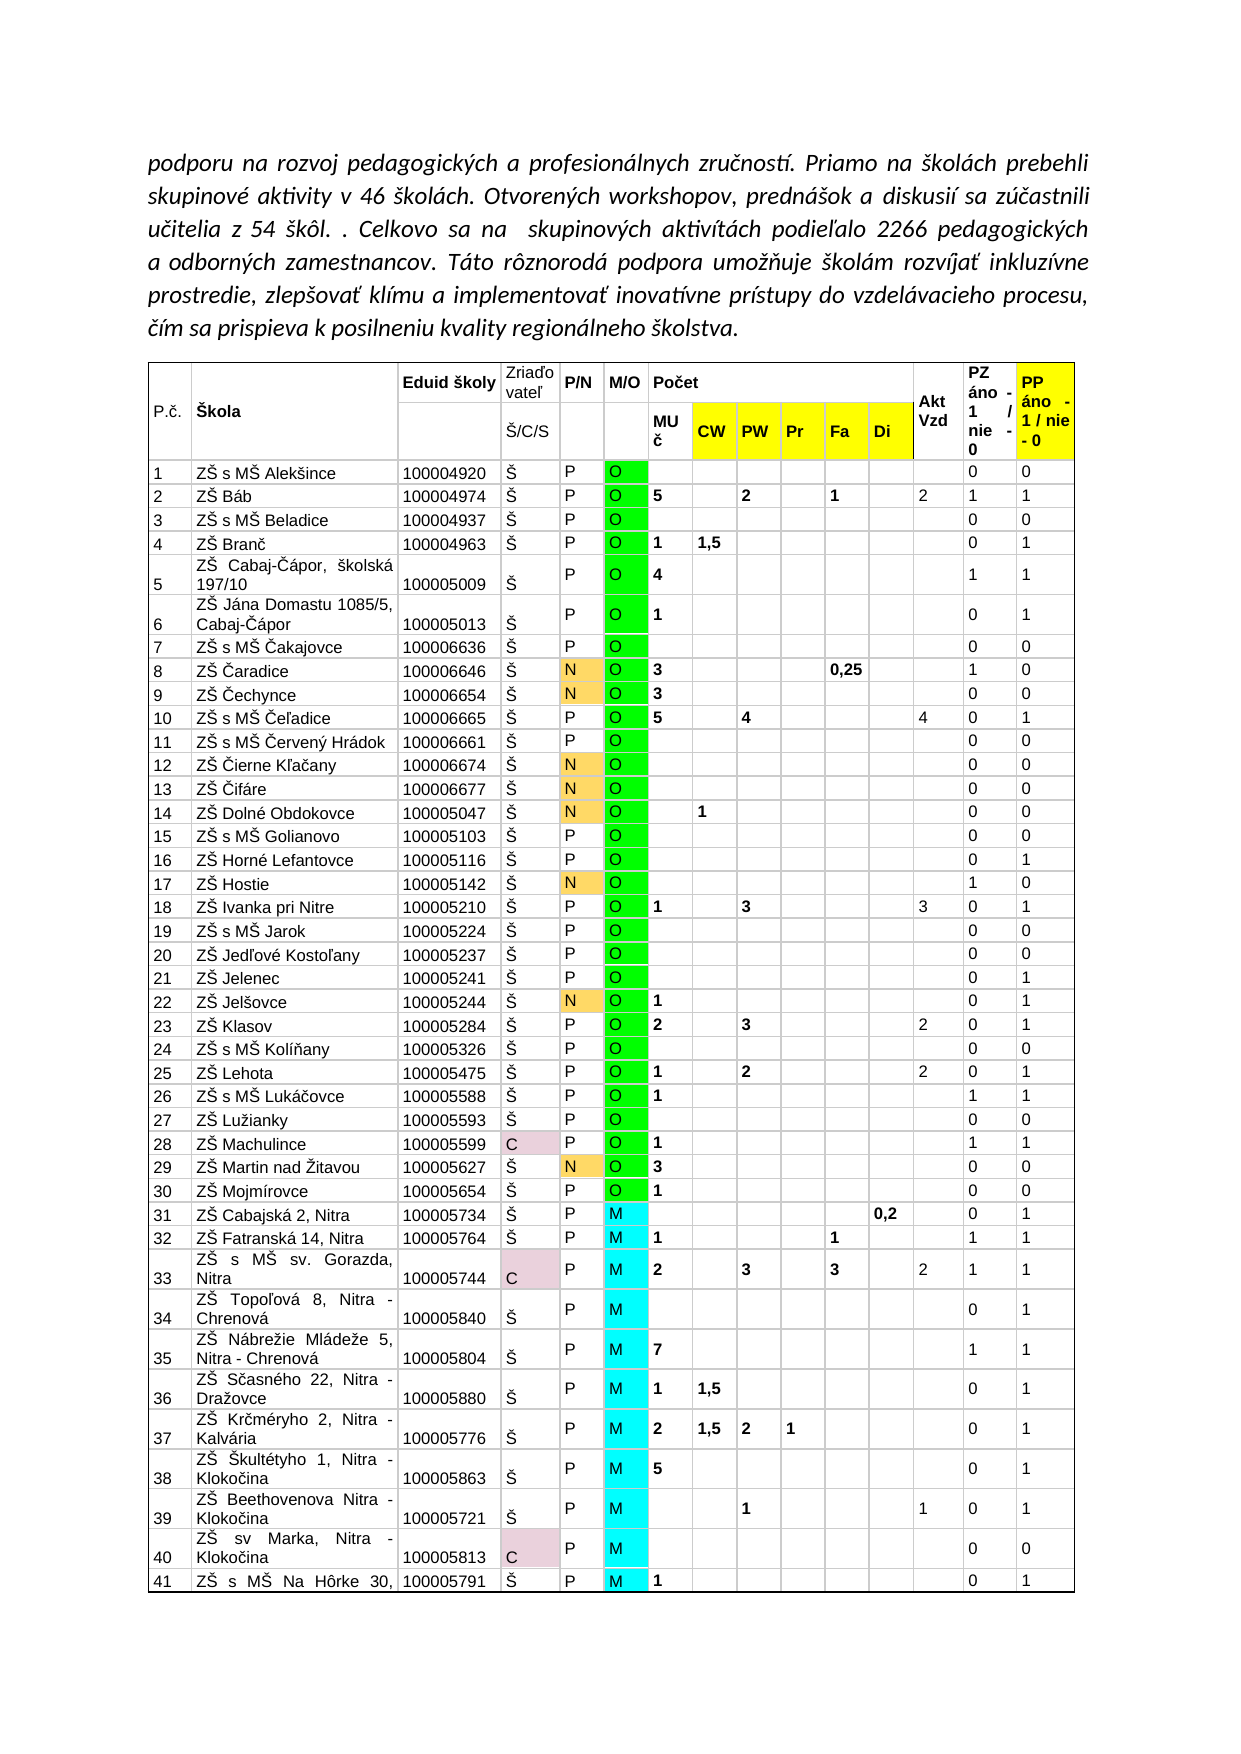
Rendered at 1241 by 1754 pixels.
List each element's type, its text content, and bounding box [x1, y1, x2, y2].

table_cell Š [502, 1108, 559, 1130]
table_cell ZŠ Mojmírovce [192, 1179, 397, 1201]
table_header PZ áno - 1 / nie - 0 [964, 363, 1016, 459]
table_cell 1 [1017, 532, 1074, 554]
table_cell Fa [826, 403, 868, 459]
table_cell O [605, 706, 648, 728]
table_cell ZŠ Jelenec [192, 966, 397, 988]
table_cell [914, 532, 963, 554]
table_cell [693, 1179, 736, 1201]
table_cell ZŠ Čechynce [192, 682, 397, 704]
table_cell [870, 1108, 913, 1130]
table_cell [693, 1489, 736, 1528]
table_cell [870, 1061, 913, 1083]
table_cell N [561, 659, 603, 681]
table_cell [738, 801, 780, 823]
table_cell [693, 659, 736, 681]
table_cell [826, 682, 868, 704]
table_cell 0 [1017, 659, 1074, 681]
table_cell [826, 943, 868, 964]
table_cell [914, 1330, 963, 1368]
table_cell 7 [149, 635, 191, 657]
table_cell 21 [149, 966, 191, 988]
table_cell [914, 801, 963, 823]
table_cell [826, 1529, 868, 1567]
table_cell 1 [964, 1085, 1016, 1106]
table_cell ZŠ Klasov [192, 1013, 397, 1036]
table_cell 100005721 [399, 1489, 500, 1528]
table_cell 0 [1017, 1155, 1074, 1177]
table_cell [782, 1037, 824, 1059]
table_cell P [561, 1290, 603, 1328]
table_cell Š [502, 1037, 559, 1059]
table_cell 1 [1017, 1489, 1074, 1528]
table_cell [782, 801, 824, 823]
table_cell 0 [964, 848, 1016, 870]
table_cell ZŠ s MŠ Lukáčovce [192, 1085, 397, 1106]
table_cell P [561, 1037, 603, 1059]
table_cell P [561, 895, 603, 917]
table_cell 100005224 [399, 919, 500, 941]
table_cell [693, 635, 736, 657]
table_cell Š [502, 1489, 559, 1528]
table_cell [738, 1290, 780, 1328]
table_cell 100005326 [399, 1037, 500, 1059]
table_cell 100005103 [399, 824, 500, 846]
table_cell [782, 1108, 824, 1130]
table_cell [693, 682, 736, 704]
table_cell [649, 508, 692, 530]
table_cell PW [738, 403, 780, 459]
table_cell Š [502, 1410, 559, 1448]
table_cell Š [502, 1569, 559, 1591]
table_cell ZŠ Sčasného 22, Nitra - Dražovce [192, 1370, 397, 1408]
table_cell MUč [649, 403, 692, 459]
table_cell 0 [964, 1108, 1016, 1130]
table_cell P [561, 555, 603, 594]
table_cell 0 [964, 706, 1016, 728]
table_cell 100005013 [399, 595, 500, 633]
table_cell [914, 1410, 963, 1448]
table_cell [870, 990, 913, 1012]
table_cell Š [502, 1179, 559, 1201]
table_cell 1 [1017, 595, 1074, 633]
table_cell [782, 919, 824, 941]
table_cell M [605, 1569, 648, 1591]
table_cell ZŠ Lužianky [192, 1108, 397, 1130]
table_cell 0 [1017, 919, 1074, 941]
table_cell [649, 872, 692, 894]
table_cell 0 [964, 1203, 1016, 1225]
table_cell [870, 1410, 913, 1448]
table_cell [826, 1370, 868, 1408]
table_cell [649, 1203, 692, 1225]
table_cell Š [502, 730, 559, 752]
table_cell [870, 777, 913, 799]
table_cell [782, 508, 824, 530]
table_cell N [561, 682, 603, 704]
table_cell [782, 1203, 824, 1225]
table_cell O [605, 966, 648, 988]
table_cell P [561, 919, 603, 941]
table_cell 0 [964, 461, 1016, 483]
table_cell ZŠ s MŠ Čakajovce [192, 635, 397, 657]
table_cell [826, 635, 868, 657]
table_cell P [561, 1569, 603, 1591]
table_cell [693, 848, 736, 870]
table_cell [738, 635, 780, 657]
table_cell Š [502, 1155, 559, 1177]
table_cell [649, 943, 692, 964]
table_cell 100005284 [399, 1013, 500, 1036]
table_cell [914, 919, 963, 941]
table_cell [914, 1203, 963, 1225]
table_cell [914, 595, 963, 633]
table_cell 100005880 [399, 1370, 500, 1408]
table_cell 5 [649, 706, 692, 728]
table_cell [870, 943, 913, 964]
table_cell ZŠ Horné Lefantovce [192, 848, 397, 870]
table_cell O [605, 872, 648, 894]
table_cell [826, 1155, 868, 1177]
table_cell [738, 555, 780, 594]
table_cell 1 [1017, 848, 1074, 870]
table_cell P [561, 595, 603, 633]
table_cell [782, 777, 824, 799]
table_cell 0 [964, 1489, 1016, 1528]
table_cell O [605, 1085, 648, 1106]
table_cell [782, 485, 824, 506]
table_cell [870, 508, 913, 530]
table_cell [826, 730, 868, 752]
table_cell 100005791 [399, 1569, 500, 1591]
table_cell 20 [149, 943, 191, 964]
table_cell 100004937 [399, 508, 500, 530]
table_cell 4 [738, 706, 780, 728]
table_cell [738, 777, 780, 799]
table_cell 0 [1017, 943, 1074, 964]
table_cell 0 [964, 595, 1016, 633]
table_cell 0 [964, 1155, 1016, 1177]
table_cell [693, 730, 736, 752]
table_cell Š [502, 753, 559, 775]
table_cell [826, 1085, 868, 1106]
table_cell [782, 848, 824, 870]
table_cell 100005241 [399, 966, 500, 988]
table_cell 100005627 [399, 1155, 500, 1177]
table_cell Š [502, 706, 559, 728]
table_cell Š [502, 895, 559, 917]
table_cell 3 [738, 1013, 780, 1036]
table_cell [826, 895, 868, 917]
table_cell ZŠ Krčméryho 2, Nitra - Kalvária [192, 1410, 397, 1448]
table_cell [649, 730, 692, 752]
table_cell 2 [649, 1013, 692, 1036]
table_cell 2 [738, 1410, 780, 1448]
table_cell ZŠ s MŠ Golianovo [192, 824, 397, 846]
table_cell P [561, 966, 603, 988]
table_cell 0 [1017, 1179, 1074, 1201]
table_cell Š [502, 1203, 559, 1225]
table_cell 7 [649, 1330, 692, 1368]
table_cell [738, 1132, 780, 1154]
table_cell 100004974 [399, 485, 500, 506]
table_cell [870, 824, 913, 846]
table_cell [826, 555, 868, 594]
table_cell 1 [1017, 1061, 1074, 1083]
table_cell [738, 595, 780, 633]
table_cell [782, 872, 824, 894]
table_cell P [561, 1370, 603, 1408]
table_cell [870, 1290, 913, 1328]
table_cell [914, 659, 963, 681]
table_cell [782, 1132, 824, 1154]
table_cell [826, 801, 868, 823]
table_cell [826, 1410, 868, 1448]
table_cell [870, 895, 913, 917]
table_cell 100005744 [399, 1250, 500, 1288]
table_cell [649, 1037, 692, 1059]
table_cell P [561, 1013, 603, 1036]
table_cell 100006674 [399, 753, 500, 775]
table_cell Š [502, 824, 559, 846]
table_cell O [605, 485, 648, 506]
table_cell [693, 595, 736, 633]
table_cell [649, 777, 692, 799]
table_cell 1 [738, 1489, 780, 1528]
table_cell 1 [693, 801, 736, 823]
table_cell [738, 508, 780, 530]
table_header Akt Vzd [914, 363, 963, 459]
table_cell [782, 1250, 824, 1288]
table_cell [649, 824, 692, 846]
table_cell [782, 1370, 824, 1408]
table_cell [870, 1569, 913, 1591]
table_cell [870, 801, 913, 823]
table_cell [693, 485, 736, 506]
table_cell 1 [782, 1410, 824, 1448]
table_cell [738, 1569, 780, 1591]
table_cell Š [502, 943, 559, 964]
table_cell 0,25 [826, 659, 868, 681]
table_cell Š [502, 1013, 559, 1036]
table_cell P [561, 1179, 603, 1201]
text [148, 148, 1093, 343]
table_cell O [605, 1108, 648, 1130]
table_cell [738, 1037, 780, 1059]
table_cell N [561, 753, 603, 775]
table_cell [826, 1108, 868, 1130]
table_cell [914, 555, 963, 594]
table_cell 1 [1017, 1370, 1074, 1408]
table_cell M [605, 1250, 648, 1288]
table_cell [693, 990, 736, 1012]
table_cell P [561, 485, 603, 506]
table_cell 0 [1017, 1037, 1074, 1059]
table_cell Š [502, 595, 559, 633]
table_cell 100005776 [399, 1410, 500, 1448]
table_cell 1 [964, 485, 1016, 506]
table_cell [693, 895, 736, 917]
table_cell 100005116 [399, 848, 500, 870]
table_cell P [561, 824, 603, 846]
table_header P/N [561, 363, 603, 402]
table_cell [782, 1061, 824, 1083]
table_cell [870, 682, 913, 704]
table_cell 100006665 [399, 706, 500, 728]
table_cell C [502, 1250, 559, 1288]
table_cell [782, 990, 824, 1012]
table_cell 2 [149, 485, 191, 506]
table_cell [649, 1290, 692, 1328]
table_cell [693, 1013, 736, 1036]
table_cell [870, 872, 913, 894]
table_cell [870, 1330, 913, 1368]
table_cell 0 [964, 1179, 1016, 1201]
table_cell [693, 919, 736, 941]
table_cell 25 [149, 1061, 191, 1083]
table_cell [870, 532, 913, 554]
table_cell Š [502, 1450, 559, 1488]
table_cell 1 [649, 595, 692, 633]
table_cell 4 [149, 532, 191, 554]
table_cell 1 [1017, 485, 1074, 506]
table_cell 100006636 [399, 635, 500, 657]
table_cell 3 [649, 659, 692, 681]
table_cell [738, 659, 780, 681]
table_cell 1 [1017, 555, 1074, 594]
table_cell [649, 461, 692, 483]
table_cell 0 [1017, 1529, 1074, 1567]
table_cell [693, 1037, 736, 1059]
table_cell O [605, 1132, 648, 1154]
table_cell [782, 943, 824, 964]
table_cell [914, 1370, 963, 1408]
table_cell ZŠ s MŠ Čeľadice [192, 706, 397, 728]
table_cell 0 [1017, 461, 1074, 483]
table_cell Š [502, 682, 559, 704]
table_cell [870, 1529, 913, 1567]
table_cell M [605, 1203, 648, 1225]
table_cell 0,2 [870, 1203, 913, 1225]
table_cell N [561, 872, 603, 894]
table_cell 100004920 [399, 461, 500, 483]
table_cell [782, 595, 824, 633]
table_cell 29 [149, 1155, 191, 1177]
table_cell 1 [1017, 1250, 1074, 1288]
table_cell 13 [149, 777, 191, 799]
table_cell 1 [149, 461, 191, 483]
table_cell [693, 966, 736, 988]
table_cell [870, 555, 913, 594]
table_cell 15 [149, 824, 191, 846]
table_cell [605, 403, 648, 459]
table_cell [192, 1569, 397, 1591]
table_cell 1 [914, 1489, 963, 1528]
table_cell [914, 682, 963, 704]
table_cell 1 [649, 895, 692, 917]
table_cell 6 [149, 595, 191, 633]
table_cell [649, 1489, 692, 1528]
table_cell P [561, 508, 603, 530]
table_cell 0 [964, 635, 1016, 657]
table_cell 1 [964, 1226, 1016, 1248]
table_cell M [605, 1330, 648, 1368]
table_cell [914, 1290, 963, 1328]
table_cell [870, 1179, 913, 1201]
table_cell 100005593 [399, 1108, 500, 1130]
table_cell 100005047 [399, 801, 500, 823]
table_cell [782, 895, 824, 917]
table_cell P [561, 1489, 603, 1528]
table_cell Š [502, 461, 559, 483]
table_cell [782, 635, 824, 657]
table_cell N [561, 1155, 603, 1177]
table_cell 38 [149, 1450, 191, 1488]
table_cell O [605, 595, 648, 633]
table_cell M [605, 1529, 648, 1567]
table_cell ZŠ Čierne Kľačany [192, 753, 397, 775]
table_cell [826, 990, 868, 1012]
table_cell O [605, 532, 648, 554]
table_cell [738, 919, 780, 941]
table_cell Š [502, 777, 559, 799]
table_cell ZŠ Čaradice [192, 659, 397, 681]
table_cell Š [502, 1226, 559, 1248]
table_cell [693, 1290, 736, 1328]
table_cell [649, 801, 692, 823]
table_cell [870, 1155, 913, 1177]
table_cell [870, 1450, 913, 1488]
table_cell 100005588 [399, 1085, 500, 1106]
table_cell [693, 1132, 736, 1154]
table_cell ZŠ Dolné Obdokovce [192, 801, 397, 823]
table_cell 1 [1017, 1569, 1074, 1591]
table_cell P [561, 943, 603, 964]
table_cell [870, 1489, 913, 1528]
table_cell [738, 1203, 780, 1225]
table_header Zriaďovateľ [502, 363, 559, 402]
table_cell [914, 1179, 963, 1201]
table_cell [826, 508, 868, 530]
table_cell [782, 730, 824, 752]
table_cell 100004963 [399, 532, 500, 554]
table_cell 100005804 [399, 1330, 500, 1368]
table_cell 0 [964, 1037, 1016, 1059]
table_cell M [605, 1450, 648, 1488]
table_cell P [561, 1529, 603, 1567]
table_cell [782, 1330, 824, 1368]
table_cell 5 [649, 1450, 692, 1488]
table_cell [826, 848, 868, 870]
table_cell 1 [826, 485, 868, 506]
table_cell 100005764 [399, 1226, 500, 1248]
table_cell 4 [649, 555, 692, 594]
table_cell [914, 1085, 963, 1106]
table_cell P [561, 1330, 603, 1368]
table_cell [649, 635, 692, 657]
table_cell 0 [964, 777, 1016, 799]
table_cell [782, 682, 824, 704]
table_cell 0 [964, 990, 1016, 1012]
table_cell [738, 532, 780, 554]
table_cell O [605, 682, 648, 704]
table_cell 1 [649, 1569, 692, 1591]
table_cell ZŠ Hostie [192, 872, 397, 894]
table_cell [782, 706, 824, 728]
table_cell M [605, 1410, 648, 1448]
table_cell [826, 1290, 868, 1328]
table_cell 10 [149, 706, 191, 728]
table_cell [649, 1108, 692, 1130]
table_cell O [605, 919, 648, 941]
table_cell 0 [964, 824, 1016, 846]
table_cell Š [502, 1085, 559, 1106]
table_cell 100005237 [399, 943, 500, 964]
table_cell [914, 461, 963, 483]
table_cell 1 [1017, 1203, 1074, 1225]
table_cell [870, 461, 913, 483]
table_cell [914, 753, 963, 775]
table_cell [914, 1450, 963, 1488]
table_cell [738, 1370, 780, 1408]
table_cell P [561, 1061, 603, 1083]
table_cell 1 [1017, 1132, 1074, 1154]
table_cell 1,5 [693, 532, 736, 554]
table_cell O [605, 635, 648, 657]
table_cell 0 [1017, 801, 1074, 823]
table_cell O [605, 824, 648, 846]
table_cell 0 [964, 1290, 1016, 1328]
table_cell [561, 403, 603, 459]
table_cell [649, 919, 692, 941]
table_cell 100005009 [399, 555, 500, 594]
table_cell Š [502, 872, 559, 894]
table_cell [870, 1037, 913, 1059]
table_cell 1 [649, 532, 692, 554]
table_cell O [605, 848, 648, 870]
table_cell 0 [964, 943, 1016, 964]
table_cell [826, 706, 868, 728]
table_cell [693, 753, 736, 775]
table_cell [738, 1179, 780, 1201]
table_cell [914, 1108, 963, 1130]
table_cell Š [502, 508, 559, 530]
table_cell [738, 824, 780, 846]
table_cell P [561, 730, 603, 752]
table_cell 3 [738, 895, 780, 917]
table_cell 8 [149, 659, 191, 681]
table_cell P [561, 1203, 603, 1225]
table_cell [870, 1226, 913, 1248]
table_cell [782, 532, 824, 554]
table_cell 100005840 [399, 1290, 500, 1328]
table_cell [870, 966, 913, 988]
table_cell [826, 872, 868, 894]
table_cell P [561, 1450, 603, 1488]
table_cell P [561, 532, 603, 554]
table_cell ZŠ s MŠ Jarok [192, 919, 397, 941]
table_cell 0 [1017, 872, 1074, 894]
table_cell [738, 1108, 780, 1130]
table_cell CW [693, 403, 736, 459]
table_cell [693, 1450, 736, 1488]
table_cell [693, 1330, 736, 1368]
table_cell 39 [149, 1489, 191, 1528]
table_cell ZŠ s MŠ Beladice [192, 508, 397, 530]
table_cell 100006661 [399, 730, 500, 752]
table_cell [826, 1489, 868, 1528]
table_cell 0 [964, 1569, 1016, 1591]
table_cell P [561, 1410, 603, 1448]
table_cell 41 [149, 1569, 191, 1591]
table_cell 40 [149, 1529, 191, 1567]
table_cell [870, 1250, 913, 1288]
table_cell ZŠ s MŠ Kolíňany [192, 1037, 397, 1059]
table_cell P [561, 848, 603, 870]
table_cell 0 [964, 730, 1016, 752]
table_cell 1 [964, 555, 1016, 594]
table_cell [738, 1226, 780, 1248]
table_cell 0 [964, 532, 1016, 554]
table_cell [870, 1370, 913, 1408]
table_cell 2 [738, 485, 780, 506]
table_cell 100006646 [399, 659, 500, 681]
table_cell 0 [1017, 753, 1074, 775]
table_cell 1 [964, 872, 1016, 894]
table_cell [782, 1450, 824, 1488]
table_cell [782, 461, 824, 483]
table_cell [826, 532, 868, 554]
table_cell 100005142 [399, 872, 500, 894]
table_cell 0 [964, 966, 1016, 988]
table_cell 11 [149, 730, 191, 752]
table_cell 1 [1017, 966, 1074, 988]
table_cell [826, 1132, 868, 1154]
table_cell 1 [964, 1330, 1016, 1368]
table_cell [782, 1489, 824, 1528]
table_cell M [605, 1290, 648, 1328]
table_cell Š [502, 919, 559, 941]
table_cell P [561, 1132, 603, 1154]
table_cell [870, 1085, 913, 1106]
table_cell [914, 848, 963, 870]
table_cell 1,5 [693, 1370, 736, 1408]
table_cell 0 [964, 1061, 1016, 1083]
table_cell 100005863 [399, 1450, 500, 1488]
table_cell [870, 730, 913, 752]
table_cell 1 [1017, 1085, 1074, 1106]
table_cell Š [502, 485, 559, 506]
table_cell [914, 943, 963, 964]
table_cell 37 [149, 1410, 191, 1448]
table_cell M [605, 1489, 648, 1528]
table_cell [649, 1529, 692, 1567]
table_cell 100005654 [399, 1179, 500, 1201]
table_cell [782, 824, 824, 846]
table_cell 1 [649, 1226, 692, 1248]
table_cell [870, 919, 913, 941]
table_cell 0 [964, 1529, 1016, 1567]
table_cell 5 [649, 485, 692, 506]
table_cell [826, 461, 868, 483]
table_cell [914, 966, 963, 988]
table_cell [738, 753, 780, 775]
table_cell 1 [1017, 1450, 1074, 1488]
table_cell [782, 1290, 824, 1328]
table_cell 35 [149, 1330, 191, 1368]
table_cell [782, 1013, 824, 1036]
table_cell 100005210 [399, 895, 500, 917]
table_cell [738, 1450, 780, 1488]
table_header PP áno - 1 / nie - 0 [1017, 363, 1074, 459]
table_cell ZŠ Lehota [192, 1061, 397, 1083]
table_cell 0 [1017, 824, 1074, 846]
table_cell 0 [964, 1013, 1016, 1036]
table_cell Š [502, 1061, 559, 1083]
table_cell [914, 1037, 963, 1059]
table_cell 2 [649, 1250, 692, 1288]
table_cell O [605, 1037, 648, 1059]
table_cell 100005244 [399, 990, 500, 1012]
table_cell Š [502, 635, 559, 657]
table_cell [914, 872, 963, 894]
table_cell ZŠ Ivanka pri Nitre [192, 895, 397, 917]
table_cell 19 [149, 919, 191, 941]
table_cell [738, 682, 780, 704]
table_cell 3 [738, 1250, 780, 1288]
table_cell ZŠ s MŠ Červený Hrádok [192, 730, 397, 752]
table_cell Š [502, 848, 559, 870]
table_cell 3 [149, 508, 191, 530]
table_cell [914, 777, 963, 799]
table_cell [738, 848, 780, 870]
table_cell 1 [1017, 1226, 1074, 1248]
table_cell 9 [149, 682, 191, 704]
table_cell 2 [914, 1013, 963, 1036]
table_cell 1 [1017, 895, 1074, 917]
table_cell [693, 777, 736, 799]
table_cell P [561, 1250, 603, 1288]
table_cell [738, 730, 780, 752]
table_cell 1 [649, 1132, 692, 1154]
table_cell Š [502, 532, 559, 554]
table_cell [782, 1155, 824, 1177]
table_cell 3 [649, 682, 692, 704]
table_cell ZŠ Čifáre [192, 777, 397, 799]
table_cell 18 [149, 895, 191, 917]
table_cell [870, 848, 913, 870]
table_cell [693, 1250, 736, 1288]
table_cell 16 [149, 848, 191, 870]
table_cell [914, 1529, 963, 1567]
table_cell [826, 966, 868, 988]
table_cell [693, 824, 736, 846]
table_cell [914, 730, 963, 752]
table_cell 1 [649, 990, 692, 1012]
table_cell 0 [964, 801, 1016, 823]
table_cell ZŠ s MŠ Alekšince [192, 461, 397, 483]
table_cell O [605, 508, 648, 530]
table_cell [914, 508, 963, 530]
table_cell [826, 1037, 868, 1059]
table_cell 26 [149, 1085, 191, 1106]
table_cell P [561, 1085, 603, 1106]
table_cell [870, 595, 913, 633]
table_cell [826, 1013, 868, 1036]
table_cell M [605, 1226, 648, 1248]
table_cell 3 [649, 1155, 692, 1177]
table_cell P [561, 635, 603, 657]
table_cell O [605, 461, 648, 483]
table_cell 100005475 [399, 1061, 500, 1083]
table_cell 0 [964, 508, 1016, 530]
table_cell [826, 1330, 868, 1368]
table_cell 1 [1017, 1410, 1074, 1448]
table_cell 2 [914, 485, 963, 506]
table_cell 30 [149, 1179, 191, 1201]
table_cell [693, 1226, 736, 1248]
table_cell P [561, 706, 603, 728]
table_cell 32 [149, 1226, 191, 1248]
table_cell [826, 595, 868, 633]
table_cell 34 [149, 1290, 191, 1328]
table_cell ZŠ Branč [192, 532, 397, 554]
table_cell 24 [149, 1037, 191, 1059]
table_cell [914, 1132, 963, 1154]
table_cell 100006677 [399, 777, 500, 799]
table_cell ZŠ Cabajská 2, Nitra [192, 1203, 397, 1225]
table_cell O [605, 777, 648, 799]
table_cell [693, 1529, 736, 1567]
table_cell [826, 1569, 868, 1591]
table_cell Š/C/S [502, 403, 559, 459]
table_cell 100005599 [399, 1132, 500, 1154]
table_cell [693, 1569, 736, 1591]
table_cell [693, 1085, 736, 1106]
table_cell ZŠ Jána Domastu 1085/5, Cabaj-Čápor [192, 595, 397, 633]
table_cell N [561, 777, 603, 799]
table_cell 2 [649, 1410, 692, 1448]
table_cell [870, 1132, 913, 1154]
table_cell 0 [1017, 777, 1074, 799]
table_cell [826, 919, 868, 941]
table_cell [738, 966, 780, 988]
table_cell [782, 659, 824, 681]
table_cell 0 [964, 682, 1016, 704]
table_cell N [561, 801, 603, 823]
table_cell [914, 1226, 963, 1248]
table_cell 17 [149, 872, 191, 894]
table_cell 1 [1017, 1290, 1074, 1328]
table_header P.č. [149, 363, 191, 459]
table_cell [693, 555, 736, 594]
table_cell O [605, 1155, 648, 1177]
table_cell [738, 1529, 780, 1567]
table_cell 1 [964, 1250, 1016, 1288]
table_cell C [502, 1529, 559, 1567]
table_cell O [605, 753, 648, 775]
table_cell [738, 943, 780, 964]
table_cell 0 [1017, 635, 1074, 657]
table_cell [782, 753, 824, 775]
table_cell 1 [1017, 706, 1074, 728]
table_cell O [605, 1013, 648, 1036]
table_cell [826, 1203, 868, 1225]
table_cell 33 [149, 1250, 191, 1288]
table_cell [738, 1330, 780, 1368]
table_cell ZŠ Škultétyho 1, Nitra - Klokočina [192, 1450, 397, 1488]
table_cell [738, 872, 780, 894]
table_cell Di [870, 403, 913, 459]
table_cell Š [502, 1370, 559, 1408]
table_cell [738, 1155, 780, 1177]
table_cell ZŠ Jedľové Kostoľany [192, 943, 397, 964]
table_cell [693, 943, 736, 964]
table_cell 1 [649, 1179, 692, 1201]
table_cell [870, 1013, 913, 1036]
table_cell M [605, 1370, 648, 1408]
table_cell ZŠ Beethovenova Nitra - Klokočina [192, 1489, 397, 1528]
table_cell [870, 635, 913, 657]
table_cell 1 [649, 1061, 692, 1083]
table_cell 3 [826, 1250, 868, 1288]
table_cell 0 [1017, 508, 1074, 530]
table_cell P [561, 1108, 603, 1130]
table_cell O [605, 895, 648, 917]
table_cell 0 [1017, 730, 1074, 752]
table_cell 36 [149, 1370, 191, 1408]
table_cell P [561, 461, 603, 483]
table_cell [870, 659, 913, 681]
table_cell [649, 753, 692, 775]
table_cell [738, 1085, 780, 1106]
table_cell O [605, 1061, 648, 1083]
table_cell O [605, 943, 648, 964]
table_cell [914, 1569, 963, 1591]
table_cell Š [502, 1330, 559, 1368]
table_cell 0 [964, 1450, 1016, 1488]
table_cell 28 [149, 1132, 191, 1154]
table_cell [826, 824, 868, 846]
table_cell [914, 824, 963, 846]
table_cell 5 [149, 555, 191, 594]
table_cell [693, 706, 736, 728]
table_cell N [561, 990, 603, 1012]
table_cell O [605, 1179, 648, 1201]
table_cell O [605, 555, 648, 594]
table_cell [870, 753, 913, 775]
table_cell P [561, 1226, 603, 1248]
table_cell 1 [1017, 1330, 1074, 1368]
table_cell 2 [738, 1061, 780, 1083]
table_cell Š [502, 801, 559, 823]
table_cell 22 [149, 990, 191, 1012]
table_cell [826, 1450, 868, 1488]
table_cell [399, 403, 500, 459]
table_cell O [605, 801, 648, 823]
table_cell [782, 555, 824, 594]
table_cell 0 [964, 753, 1016, 775]
table_cell Š [502, 555, 559, 594]
table_cell 100006654 [399, 682, 500, 704]
table_cell [693, 1155, 736, 1177]
table_cell [826, 1061, 868, 1083]
table_cell 1 [1017, 1013, 1074, 1036]
table_cell [826, 777, 868, 799]
table_cell [870, 706, 913, 728]
table_cell 0 [1017, 1108, 1074, 1130]
table_cell [914, 1155, 963, 1177]
table_cell [738, 461, 780, 483]
table_cell 0 [964, 1410, 1016, 1448]
table_header Počet [649, 363, 913, 402]
table_cell 2 [914, 1061, 963, 1083]
table_cell ZŠ Jelšovce [192, 990, 397, 1012]
table_cell C [502, 1132, 559, 1154]
table_cell ZŠ Báb [192, 485, 397, 506]
table_cell 0 [964, 1370, 1016, 1408]
table_cell O [605, 659, 648, 681]
table_cell 1 [964, 659, 1016, 681]
table_cell 0 [964, 919, 1016, 941]
table_cell Pr [782, 403, 824, 459]
table_cell [649, 966, 692, 988]
table_cell ZŠ Martin nad Žitavou [192, 1155, 397, 1177]
table_cell 0 [1017, 682, 1074, 704]
table_cell ZŠ Nábrežie Mládeže 5, Nitra - Chrenová [192, 1330, 397, 1368]
table_cell 0 [964, 895, 1016, 917]
table_cell [693, 461, 736, 483]
table_cell 1 [964, 1132, 1016, 1154]
table_cell 3 [914, 895, 963, 917]
table_cell 100005734 [399, 1203, 500, 1225]
table_cell [738, 990, 780, 1012]
table_cell [782, 1226, 824, 1248]
table_cell [693, 1203, 736, 1225]
table_cell [693, 508, 736, 530]
table_cell [782, 1179, 824, 1201]
table_cell [914, 635, 963, 657]
table_cell ZŠ Cabaj-Čápor, školská 197/10 [192, 555, 397, 594]
table_cell Š [502, 990, 559, 1012]
table_header Eduid školy [399, 363, 500, 402]
table_cell ZŠ s MŠ sv. Gorazda, Nitra [192, 1250, 397, 1288]
table_cell [693, 872, 736, 894]
table_cell 23 [149, 1013, 191, 1036]
table_cell [870, 485, 913, 506]
table_cell [914, 990, 963, 1012]
table_cell Š [502, 1290, 559, 1328]
table_cell [649, 848, 692, 870]
table_cell O [605, 730, 648, 752]
table_cell [782, 966, 824, 988]
table_cell ZŠ Machulince [192, 1132, 397, 1154]
table_cell 1 [826, 1226, 868, 1248]
table_cell 1 [1017, 990, 1074, 1012]
table_cell 1 [649, 1085, 692, 1106]
table_cell 27 [149, 1108, 191, 1130]
table_cell [826, 753, 868, 775]
table_cell 4 [914, 706, 963, 728]
table_cell [782, 1569, 824, 1591]
table_cell [782, 1085, 824, 1106]
table_cell Š [502, 659, 559, 681]
table_cell 2 [914, 1250, 963, 1288]
table_cell Š [502, 966, 559, 988]
table_cell 100005813 [399, 1529, 500, 1567]
table_cell ZŠ Fatranská 14, Nitra [192, 1226, 397, 1248]
table_header M/O [605, 363, 648, 402]
table_header Škola [192, 363, 397, 459]
table_cell [826, 1179, 868, 1201]
table_cell 12 [149, 753, 191, 775]
table_cell 31 [149, 1203, 191, 1225]
table_cell [693, 1061, 736, 1083]
table_cell ZŠ Topoľová 8, Nitra - Chrenová [192, 1290, 397, 1328]
table_cell 1 [649, 1370, 692, 1408]
table_cell [782, 1529, 824, 1567]
table_cell 14 [149, 801, 191, 823]
table_cell 1,5 [693, 1410, 736, 1448]
table_cell O [605, 990, 648, 1012]
table_cell [693, 1108, 736, 1130]
table_cell ZŠ sv Marka, Nitra - Klokočina [192, 1529, 397, 1567]
